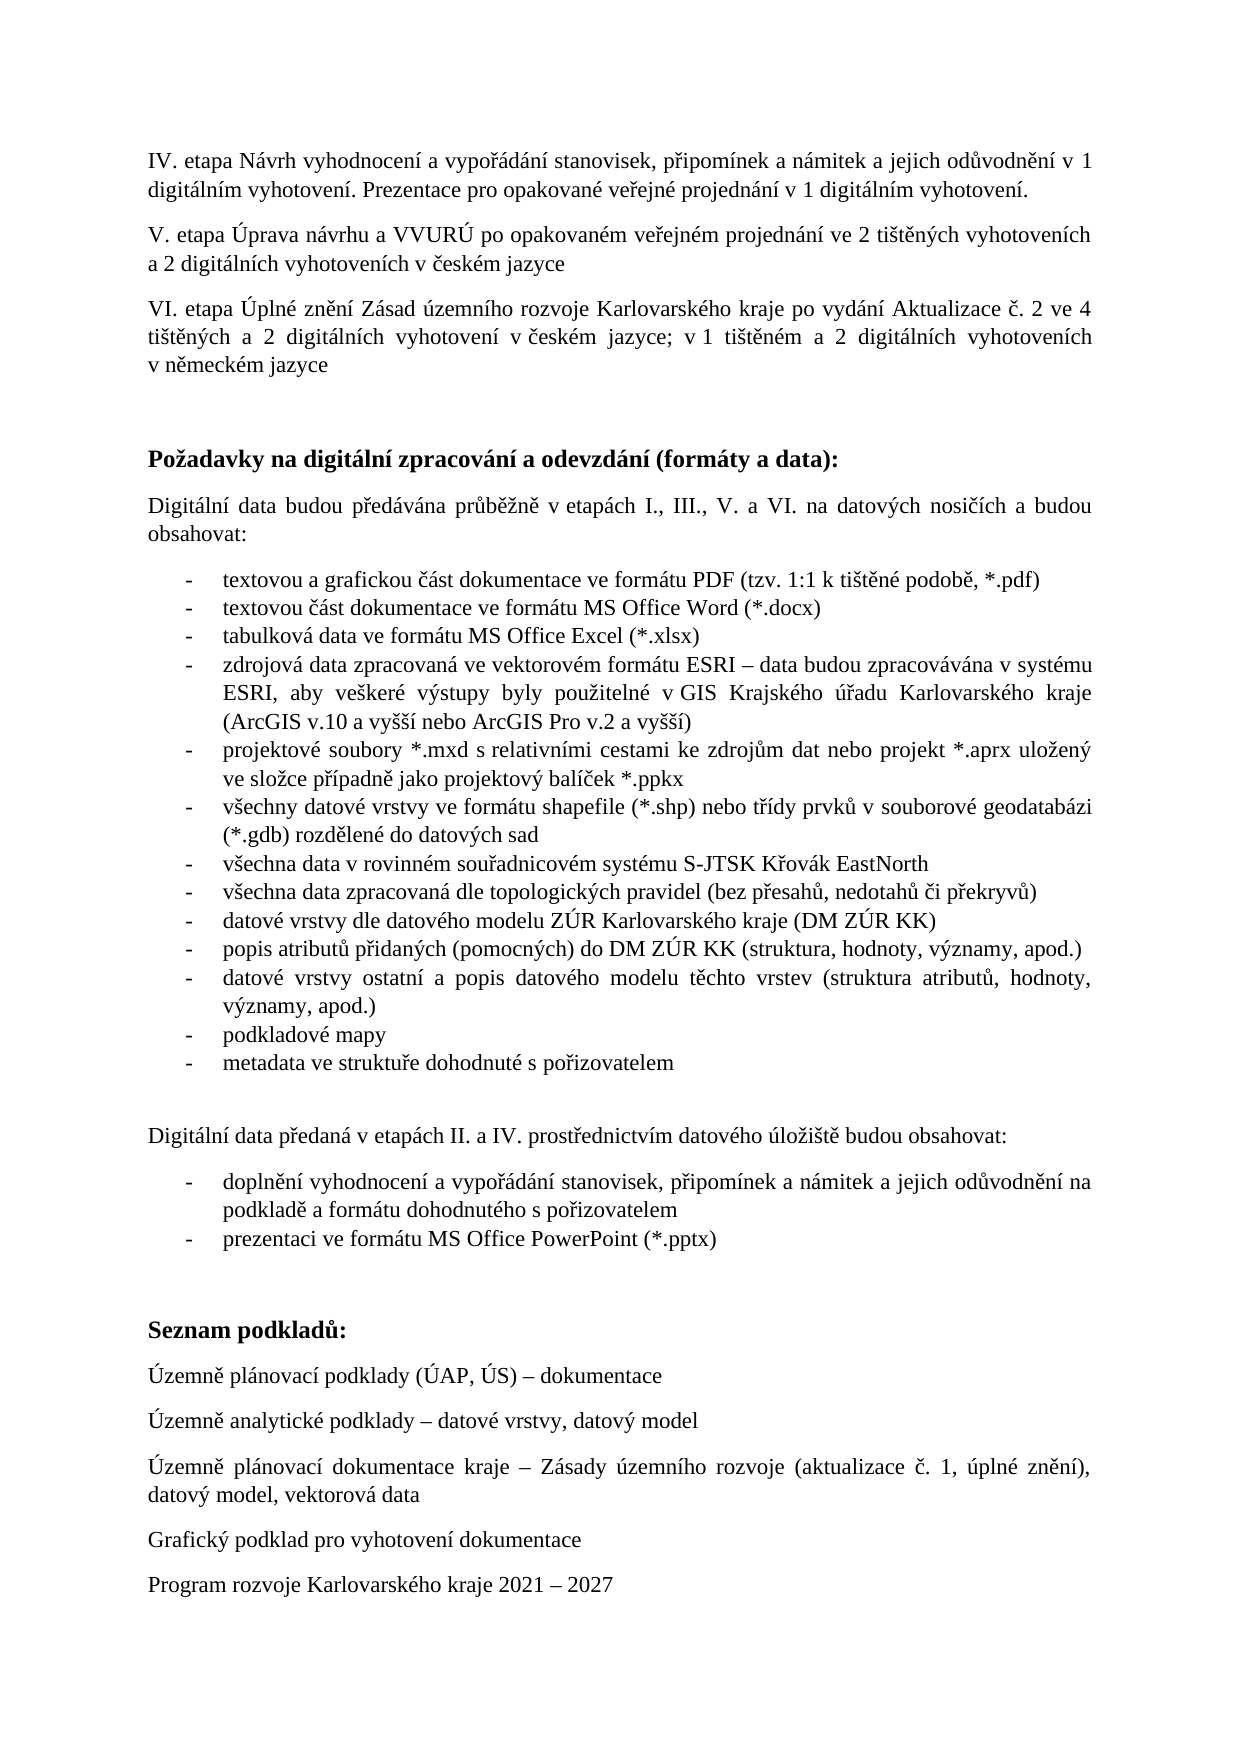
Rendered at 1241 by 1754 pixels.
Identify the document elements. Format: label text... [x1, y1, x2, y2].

text IV. etapa Návrh vyhodnocení a vypořádání stanovisek, připomínek a námitek a jejich odůvodnění v 1 digitálním vyhotovení. Prezentace pro opakované veřejné projednání v 1 digitálním vyhotovení. [148, 148, 1093, 202]
list datové vrstvy ostatní a popis datového modelu těchto vrstev (struktura atributů, hodnoty, významy, apod.) [185, 964, 1093, 1018]
list projektové soubory *.mxd s relativními cestami ke zdrojům dat nebo projekt *.aprx uložený ve složce případně jako projektový balíček *.ppkx [185, 736, 1093, 791]
list datové vrstvy dle datového modelu ZÚR Karlovarského kraje (DM ZÚR KK) [185, 907, 1093, 933]
list podkladové mapy [185, 1021, 1093, 1047]
list všechna data v rovinném souřadnicovém systému S-JTSK Křovák EastNorth [185, 850, 1093, 876]
text VI. etapa Úplné znění Zásad územního rozvoje Karlovarského kraje po vydání Aktualizace č. 2 ve 4 tištěných a 2 digitálních vyhotovení v českém jazyce; v 1 tištěném a 2 digitálních vyhotoveních v německém jazyce [148, 295, 1093, 378]
text Požadavky na digitální zpracování a odevzdání (formáty a data): [148, 444, 1093, 473]
text Územně analytické podklady – datové vrstvy, datový model [148, 1408, 1093, 1434]
list doplnění vyhodnocení a vypořádání stanovisek, připomínek a námitek a jejich odůvodnění na podkladě a formátu dohodnutého s pořizovatelem [185, 1168, 1093, 1222]
list prezentaci ve formátu MS Office PowerPoint (*.pptx) [185, 1224, 1093, 1251]
list všechny datové vrstvy ve formátu shapefile (*.shp) nebo třídy prvků v souborové geodatabázi (*.gdb) rozdělené do datových sad [185, 793, 1093, 848]
list tabulková data ve formátu MS Office Excel (*.xlsx) [185, 622, 1093, 649]
text Program rozvoje Karlovarského kraje 2021 – 2027 [148, 1571, 1093, 1598]
text Seznam podkladů: [148, 1315, 1093, 1343]
text Digitální data předaná v etapách II. a IV. prostřednictvím datového úložiště budou obsahovat: [148, 1123, 1093, 1149]
text V. etapa Úprava návrhu a VVURÚ po opakovaném veřejném projednání ve 2 tištěných vyhotoveních a 2 digitálních vyhotoveních v českém jazyce [148, 221, 1093, 276]
list zdrojová data zpracovaná ve vektorovém formátu ESRI – data budou zpracovávána v systému ESRI, aby veškeré výstupy byly použitelné v GIS Krajského úřadu Karlovarského kraje (ArcGIS v.10 a vyšší nebo ArcGIS Pro v.2 a vyšší) [185, 651, 1093, 734]
list textovou a grafickou část dokumentace ve formátu PDF (tzv. 1:1 k tištěné podobě, *.pdf) [185, 566, 1093, 592]
list textovou část dokumentace ve formátu MS Office Word (*.docx) [185, 594, 1093, 620]
list popis atributů přidaných (pomocných) do DM ZÚR KK (struktura, hodnoty, významy, apod.) [185, 935, 1093, 962]
text Grafický podklad pro vyhotovení dokumentace [148, 1526, 1093, 1553]
text Územně plánovací dokumentace kraje – Zásady územního rozvoje (aktualizace č. 1, úplné znění), datový model, vektorová data [148, 1453, 1093, 1507]
text Územně plánovací podklady (ÚAP, ÚS) – dokumentace [148, 1362, 1093, 1389]
list metadata ve struktuře dohodnuté s pořizovatelem [185, 1049, 1093, 1075]
list všechna data zpracovaná dle topologických pravidel (bez přesahů, nedotahů či překryvů) [185, 878, 1093, 905]
text Digitální data budou předávána průběžně v etapách I., III., V. a VI. na datových nosičích a budou obsahovat: [148, 492, 1093, 547]
